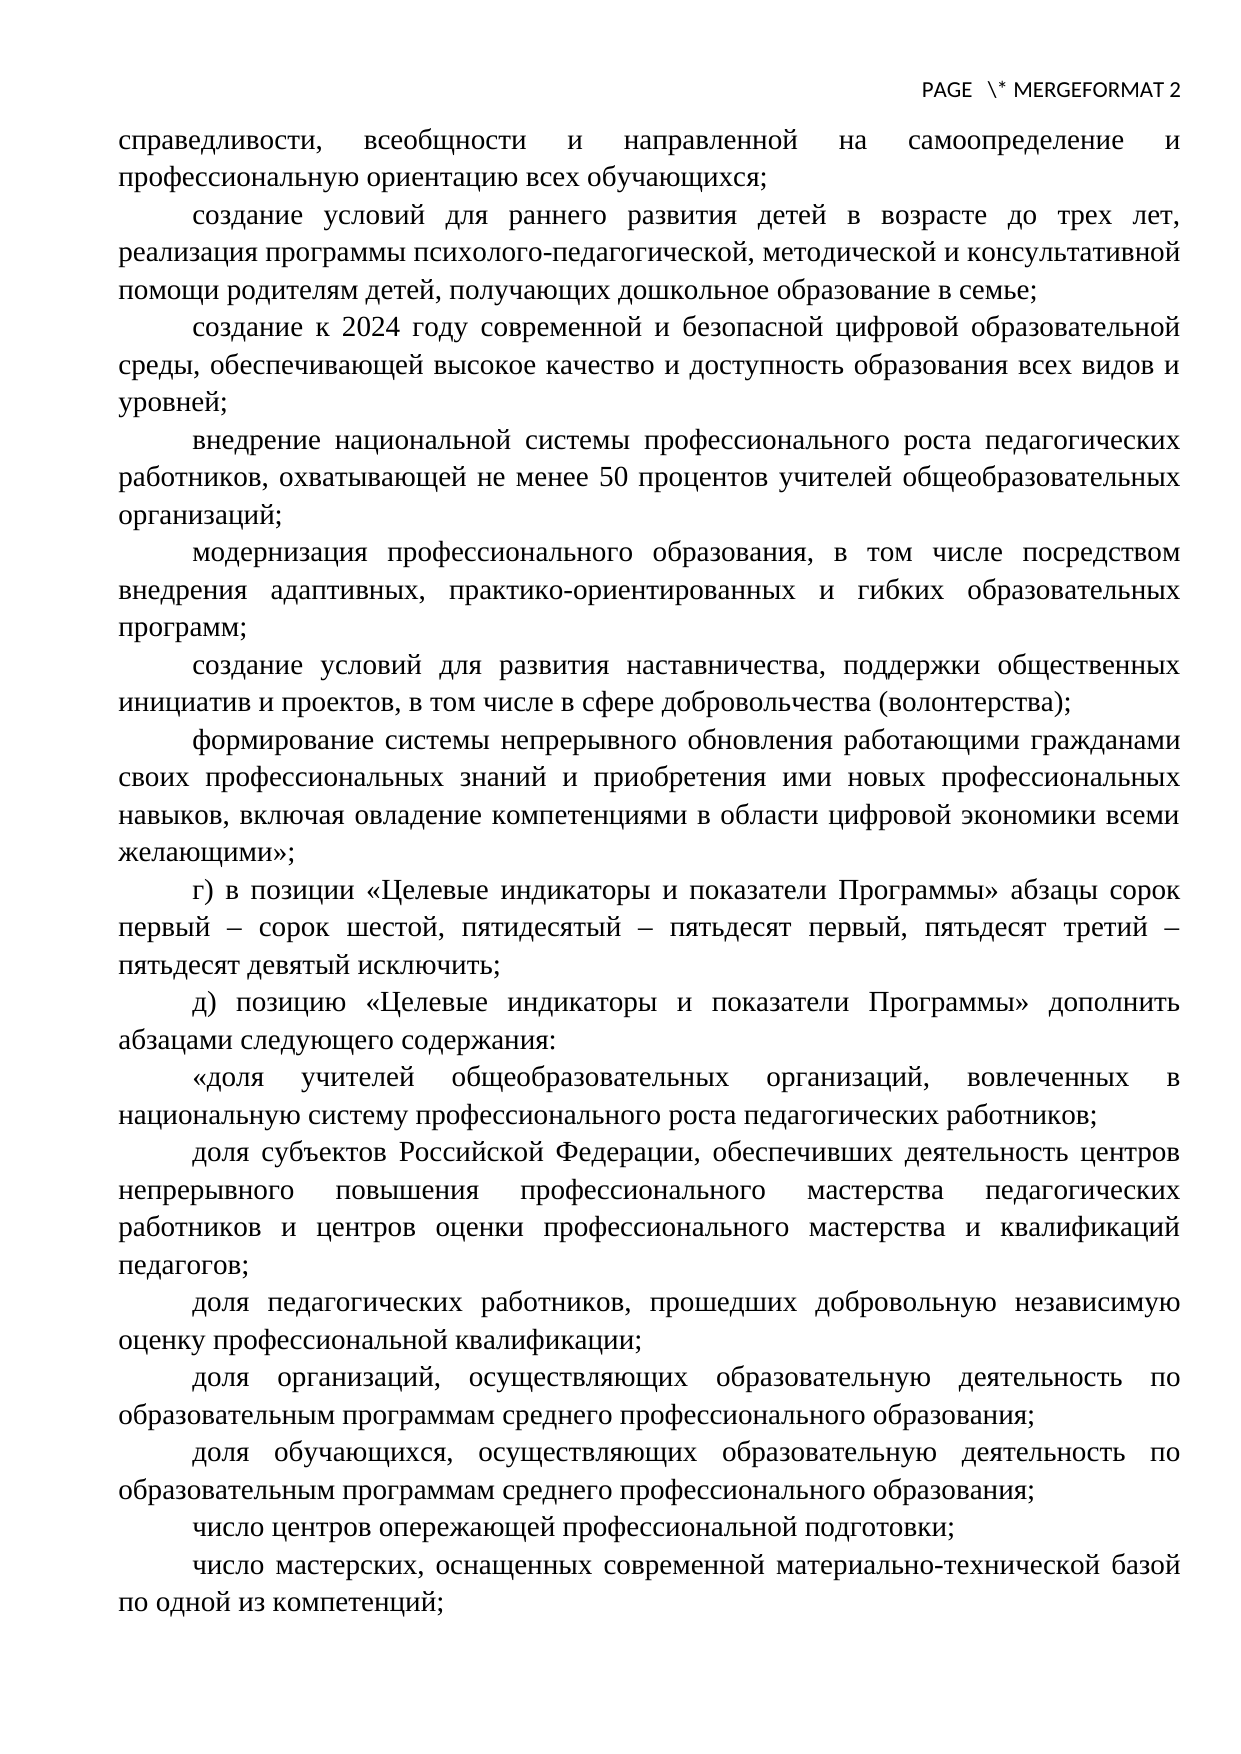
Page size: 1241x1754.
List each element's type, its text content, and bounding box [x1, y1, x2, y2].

text число мастерских, оснащенных современной материально-технической базой по одной из компетенций; [118, 1543, 1181, 1618]
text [118, 118, 1181, 193]
text доля организаций, осуществляющих образовательную деятельность по образовательным программам среднего профессионального образования; [118, 1356, 1181, 1431]
text создание условий для развития наставничества, поддержки общественных инициатив и проектов, в том числе в сфере добровольчества (волонтерства); [118, 643, 1181, 718]
text г) в позиции «Целевые индикаторы и показатели Программы» абзацы сорок первый – сорок шестой, пятидесятый – пятьдесят первый, пятьдесят третий – пятьдесят девятый исключить; [118, 868, 1181, 981]
text внедрение национальной системы профессионального роста педагогических работников, охватывающей не менее 50 процентов учителей общеобразовательных организаций; [118, 418, 1181, 531]
text доля обучающихся, осуществляющих образовательную деятельность по образовательным программам среднего профессионального образования; [118, 1431, 1181, 1506]
text доля субъектов Российской Федерации, обеспечивших деятельность центров непрерывного повышения профессионального мастерства педагогических работников и центров оценки профессионального мастерства и квалификаций педагогов; [118, 1131, 1181, 1281]
text модернизация профессионального образования, в том числе посредством внедрения адаптивных, практико-ориентированных и гибких образовательных программ; [118, 531, 1181, 643]
text формирование системы непрерывного обновления работающими гражданами своих профессиональных знаний и приобретения ими новых профессиональных навыков, включая овладение компетенциями в области цифровой экономики всеми желающими»; [118, 718, 1181, 868]
text «доля учителей общеобразовательных организаций, вовлеченных в национальную систему профессионального роста педагогических работников; [118, 1056, 1181, 1131]
text д) позицию «Целевые индикаторы и показатели Программы» дополнить абзацами следующего содержания: [118, 981, 1181, 1056]
text создание к 2024 году современной и безопасной цифровой образовательной среды, обеспечивающей высокое качество и доступность образования всех видов и уровней; [118, 306, 1181, 418]
text доля педагогических работников, прошедших добровольную независимую оценку профессиональной квалификации; [118, 1281, 1181, 1356]
text число центров опережающей профессиональной подготовки; [118, 1506, 1181, 1543]
text создание условий для раннего развития детей в возрасте до трех лет, реализация программы психолого-педагогической, методической и консультативной помощи родителям детей, получающих дошкольное образование в семье; [118, 193, 1181, 306]
